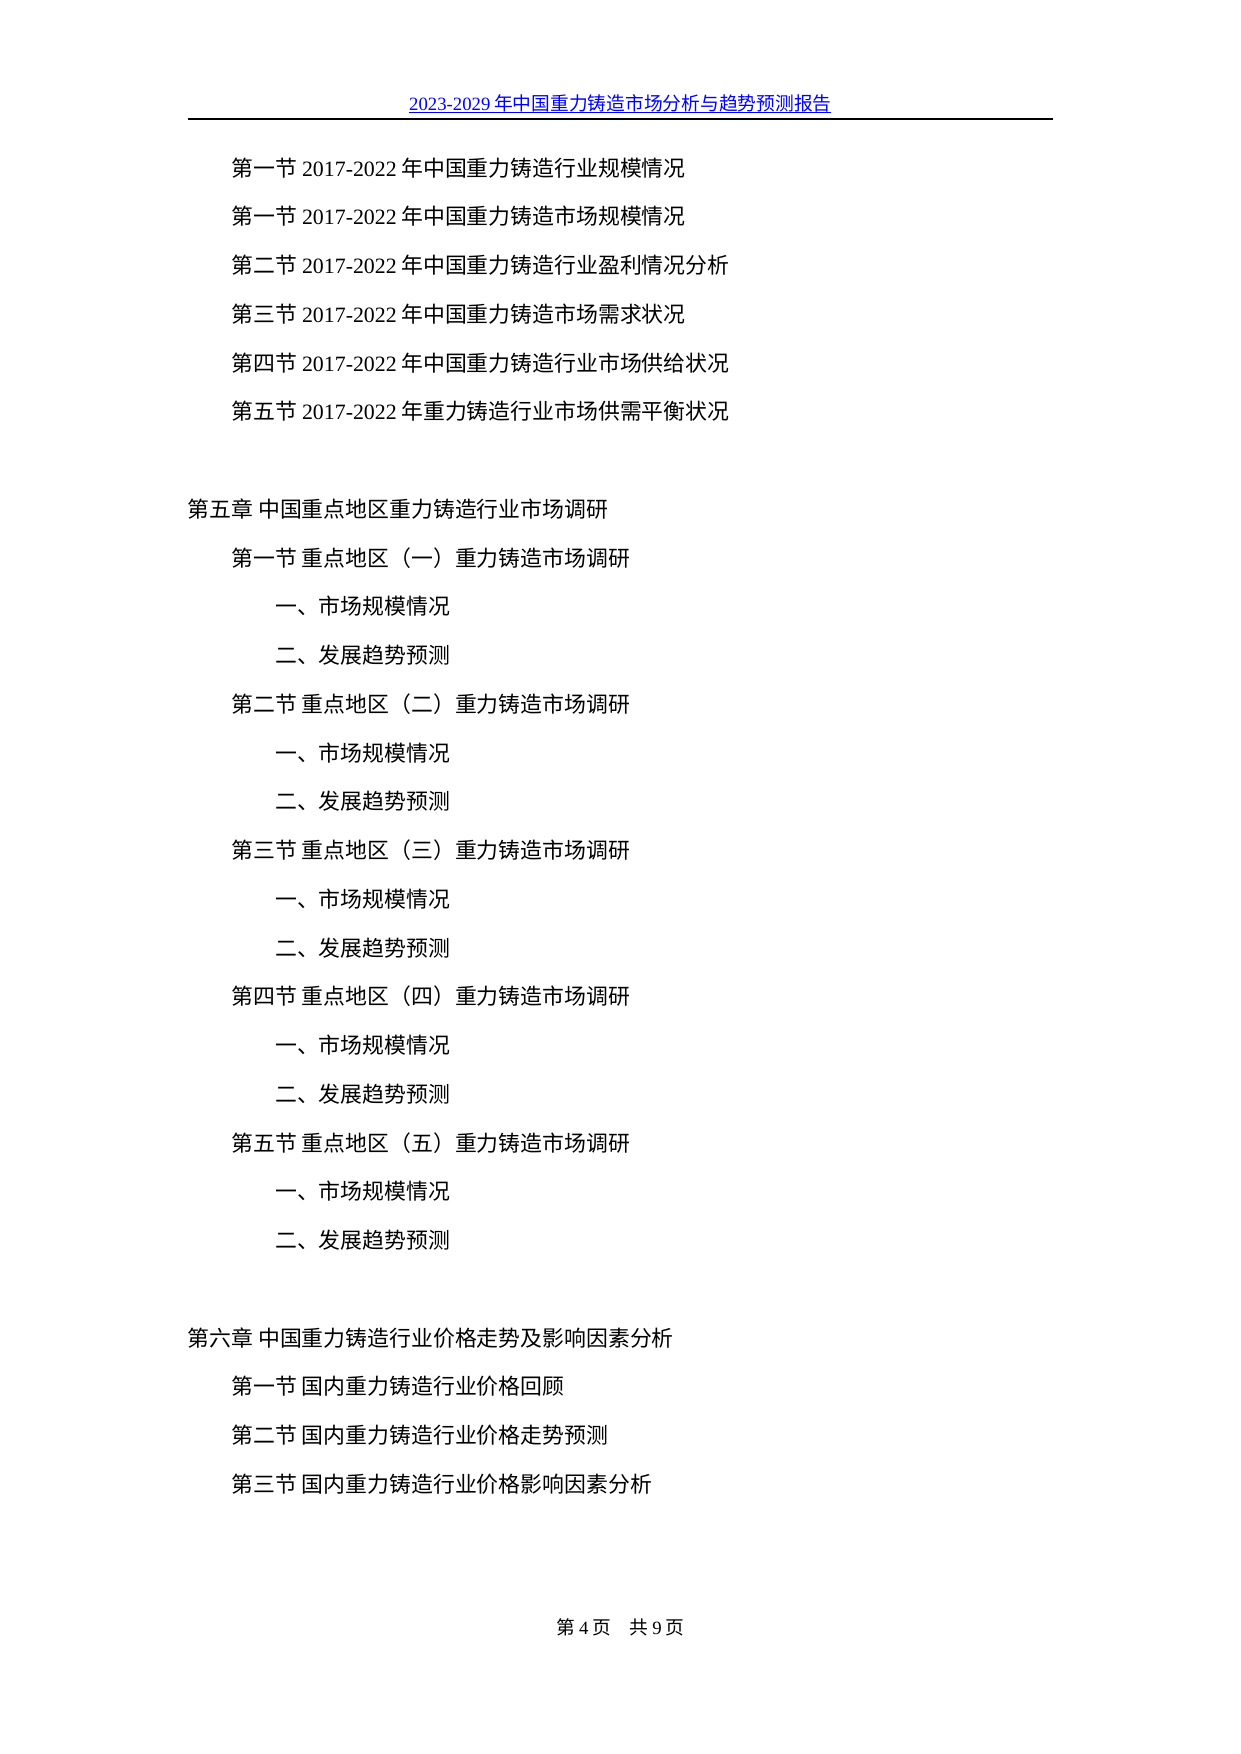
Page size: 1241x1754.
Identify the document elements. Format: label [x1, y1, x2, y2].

text [187, 150, 1053, 1499]
